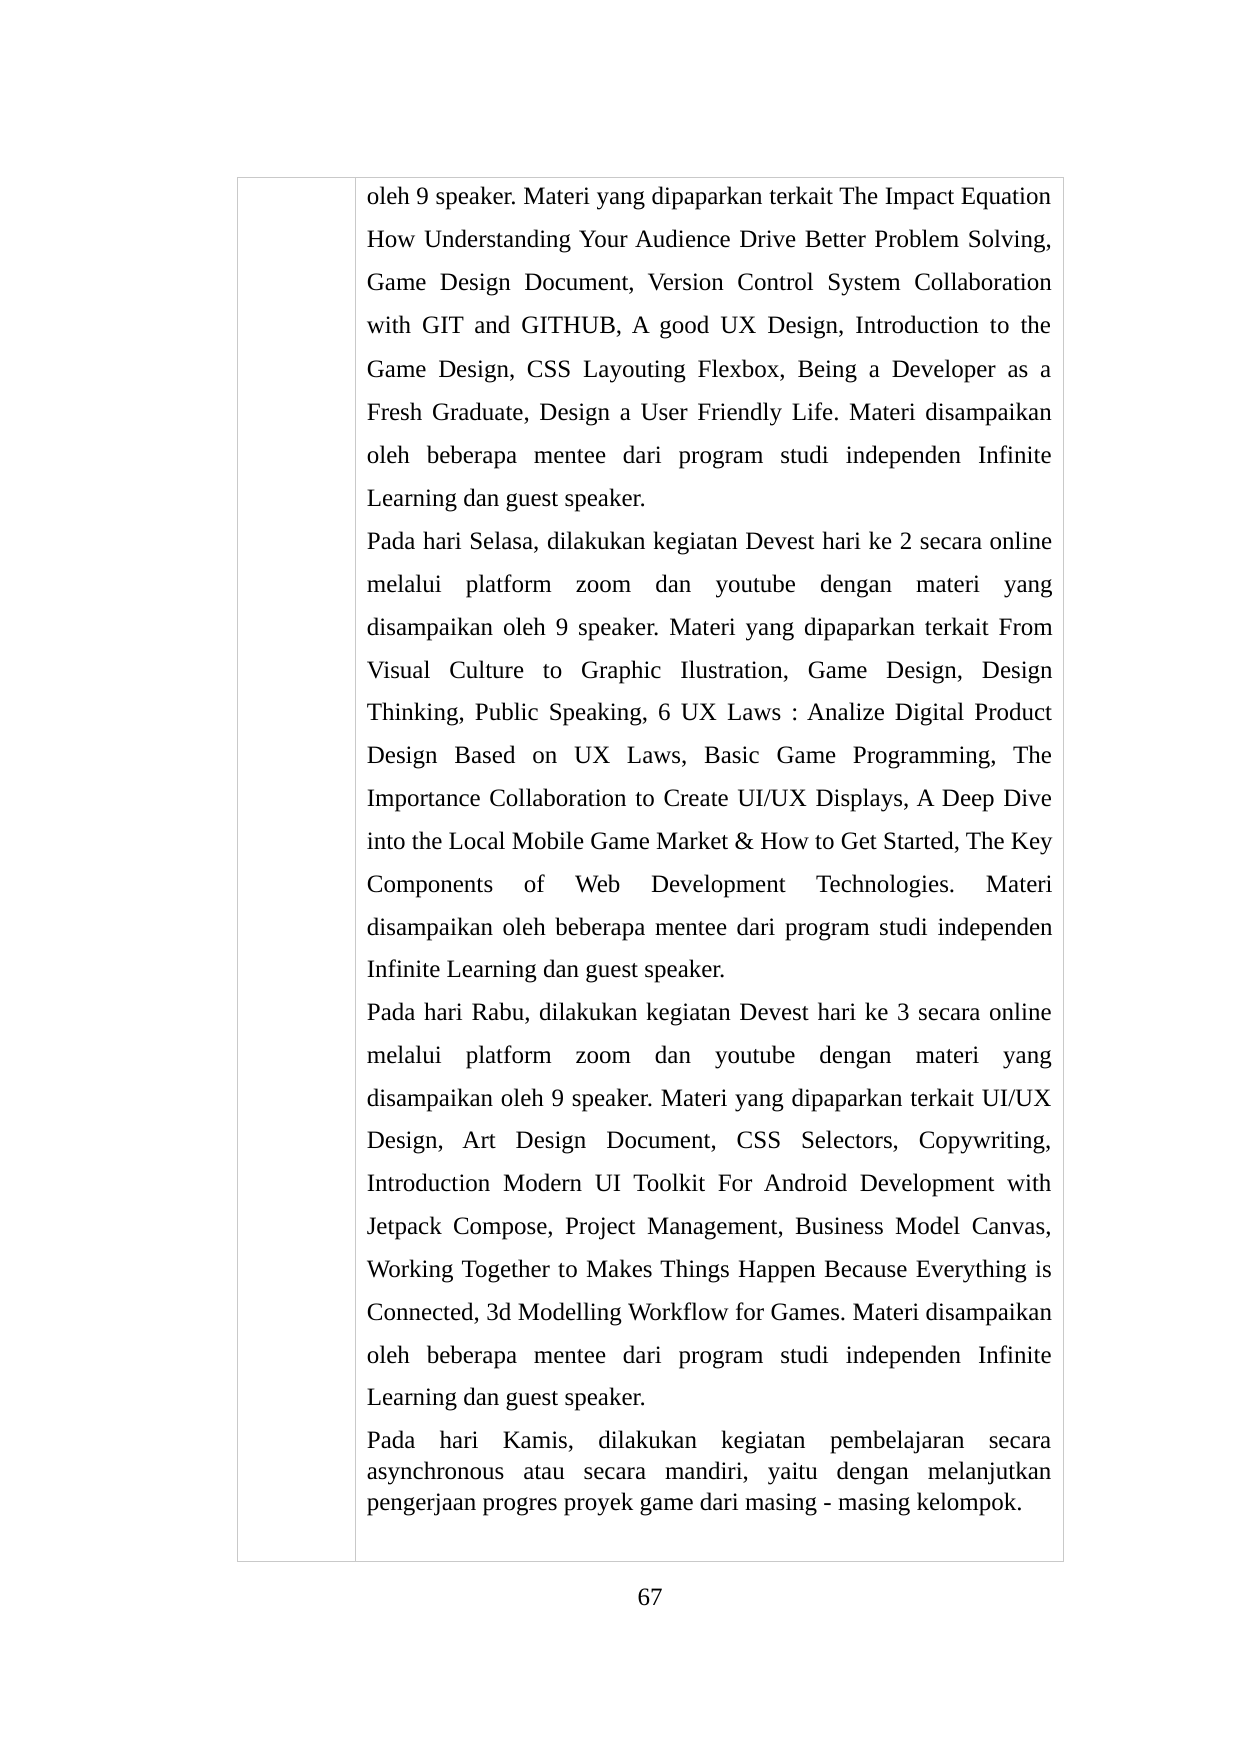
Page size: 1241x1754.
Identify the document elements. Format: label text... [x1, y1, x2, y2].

table_header oleh 9 speaker. Materi yang dipaparkan terkait The Impact Equation How Understanding Your Audience Drive Better Problem Solving, Game Design Document, Version Control System Collaboration with GIT and GITHUB, A good UX Design, Introduction to the Game Design, CSS Layouting Flexbox, Being a Developer as a Fresh Graduate, Design a User Friendly Life. Materi disampaikan oleh beberapa mentee dari program studi independen Infinite Learning dan guest speaker. Pada hari Selasa, dilakukan kegiatan Devest hari ke 2 secara online melalui platform zoom dan youtube dengan materi yang disampaikan oleh 9 speaker. Materi yang dipaparkan terkait From Visual Culture to Graphic Ilustration, Game Design, Design Thinking, Public Speaking, 6 UX Laws : Analize Digital Product Design Based on UX Laws, Basic Game Programming, The Importance Collaboration to Create UI/UX Displays, A Deep Dive into the Local Mobile Game Market & How to Get Started, The Key Components of Web Development Technologies. Materi disampaikan oleh beberapa mentee dari program studi independen Infinite Learning dan guest speaker. Pada hari Rabu, dilakukan kegiatan Devest hari ke 3 secara online melalui platform zoom dan youtube dengan materi yang disampaikan oleh 9 speaker. Materi yang dipaparkan terkait UI/UX Design, Art Design Document, CSS Selectors, Copywriting, Introduction Modern UI Toolkit For Android Development with Jetpack Compose, Project Management, Business Model Canvas, Working Together to Makes Things Happen Because Everything is Connected, 3d Modelling Workflow for Games. Materi disampaikan oleh beberapa mentee dari program studi independen Infinite Learning dan guest speaker. Pada hari Kamis, dilakukan kegiatan pembelajaran secara asynchronous atau secara mandiri, yaitu dengan melanjutkan pengerjaan progres proyek game dari masing - masing kelompok. [356, 178, 1063, 1561]
table_header [238, 178, 355, 1561]
